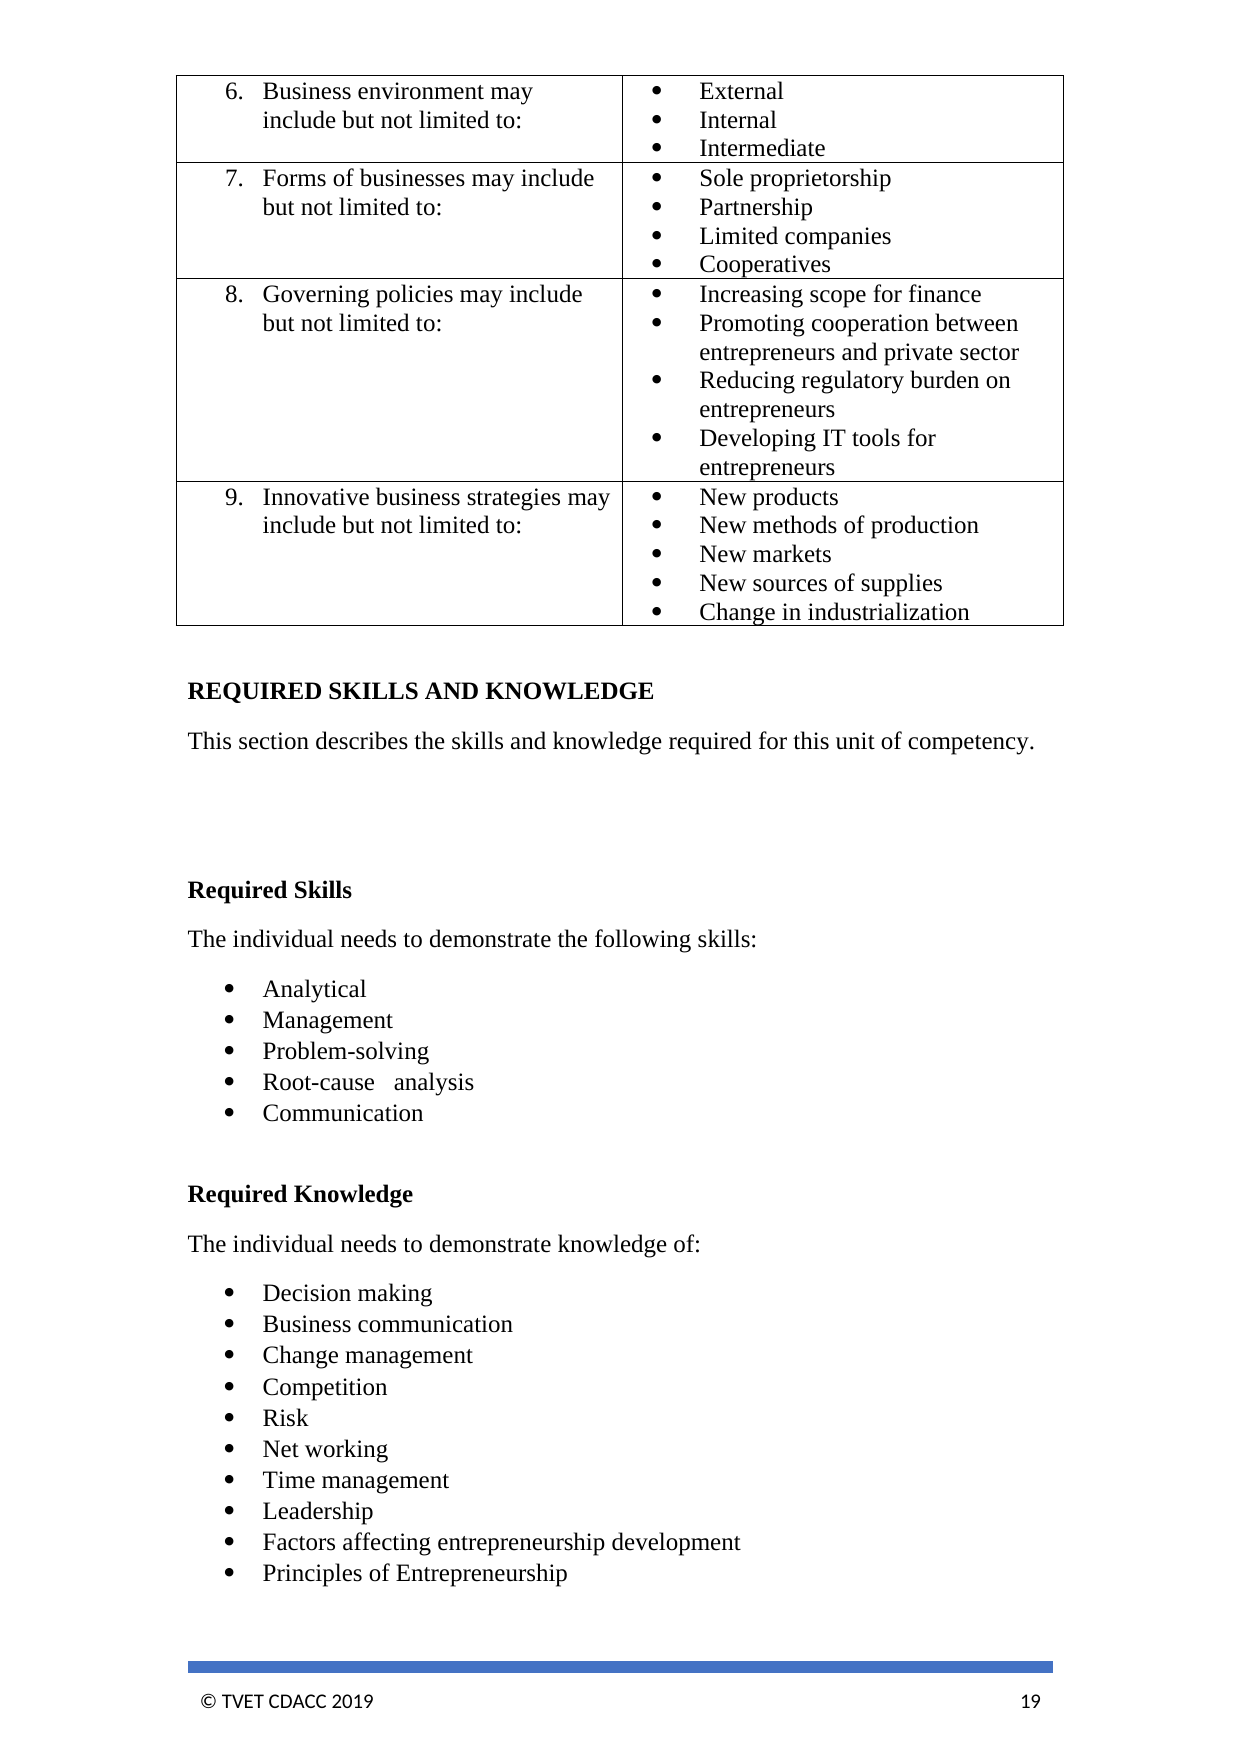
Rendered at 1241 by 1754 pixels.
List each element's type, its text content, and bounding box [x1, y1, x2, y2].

table_cell New products New methods of production New markets New sources of supplies Change in industrialization [623, 482, 1063, 625]
list Communication [225, 1098, 1053, 1127]
list Time management [225, 1465, 1053, 1493]
list Change management [225, 1341, 1053, 1369]
list Decision making [225, 1278, 1053, 1307]
list Management [225, 1005, 1053, 1034]
list Net working [225, 1434, 1053, 1462]
text The individual needs to demonstrate knowledge of: [187, 1229, 1053, 1258]
text This section describes the skills and knowledge required for this unit of competency. [187, 726, 1053, 754]
list Analytical [225, 974, 1053, 1003]
list Business communication [225, 1309, 1053, 1338]
table_cell Governing policies may include but not limited to: [177, 279, 622, 481]
list Principles of Entrepreneurship [225, 1558, 1053, 1587]
text REQUIRED SKILLS AND KNOWLEDGE [187, 676, 1053, 705]
table_cell External Internal Intermediate [623, 76, 1063, 162]
table_cell Business environment may include but not limited to: [177, 76, 622, 162]
table_cell Innovative business strategies may include but not limited to: [177, 482, 622, 625]
table_cell Increasing scope for finance Promoting cooperation between entrepreneurs and private sector Reducing regulatory burden on entrepreneurs Developing IT tools for entrepreneurs [623, 279, 1063, 481]
list Leadership [225, 1496, 1053, 1524]
table_cell Sole proprietorship Partnership Limited companies Cooperatives [623, 163, 1063, 278]
text Required Skills [187, 875, 1053, 904]
text Required Knowledge [187, 1179, 1053, 1208]
list Competition [225, 1372, 1053, 1400]
list Root-cause analysis [225, 1067, 1053, 1096]
text The individual needs to demonstrate the following skills: [187, 924, 1053, 953]
list Risk [225, 1403, 1053, 1431]
list Factors affecting entrepreneurship development [225, 1527, 1053, 1556]
table_cell Forms of businesses may include but not limited to: [177, 163, 622, 278]
list Problem-solving [225, 1036, 1053, 1065]
